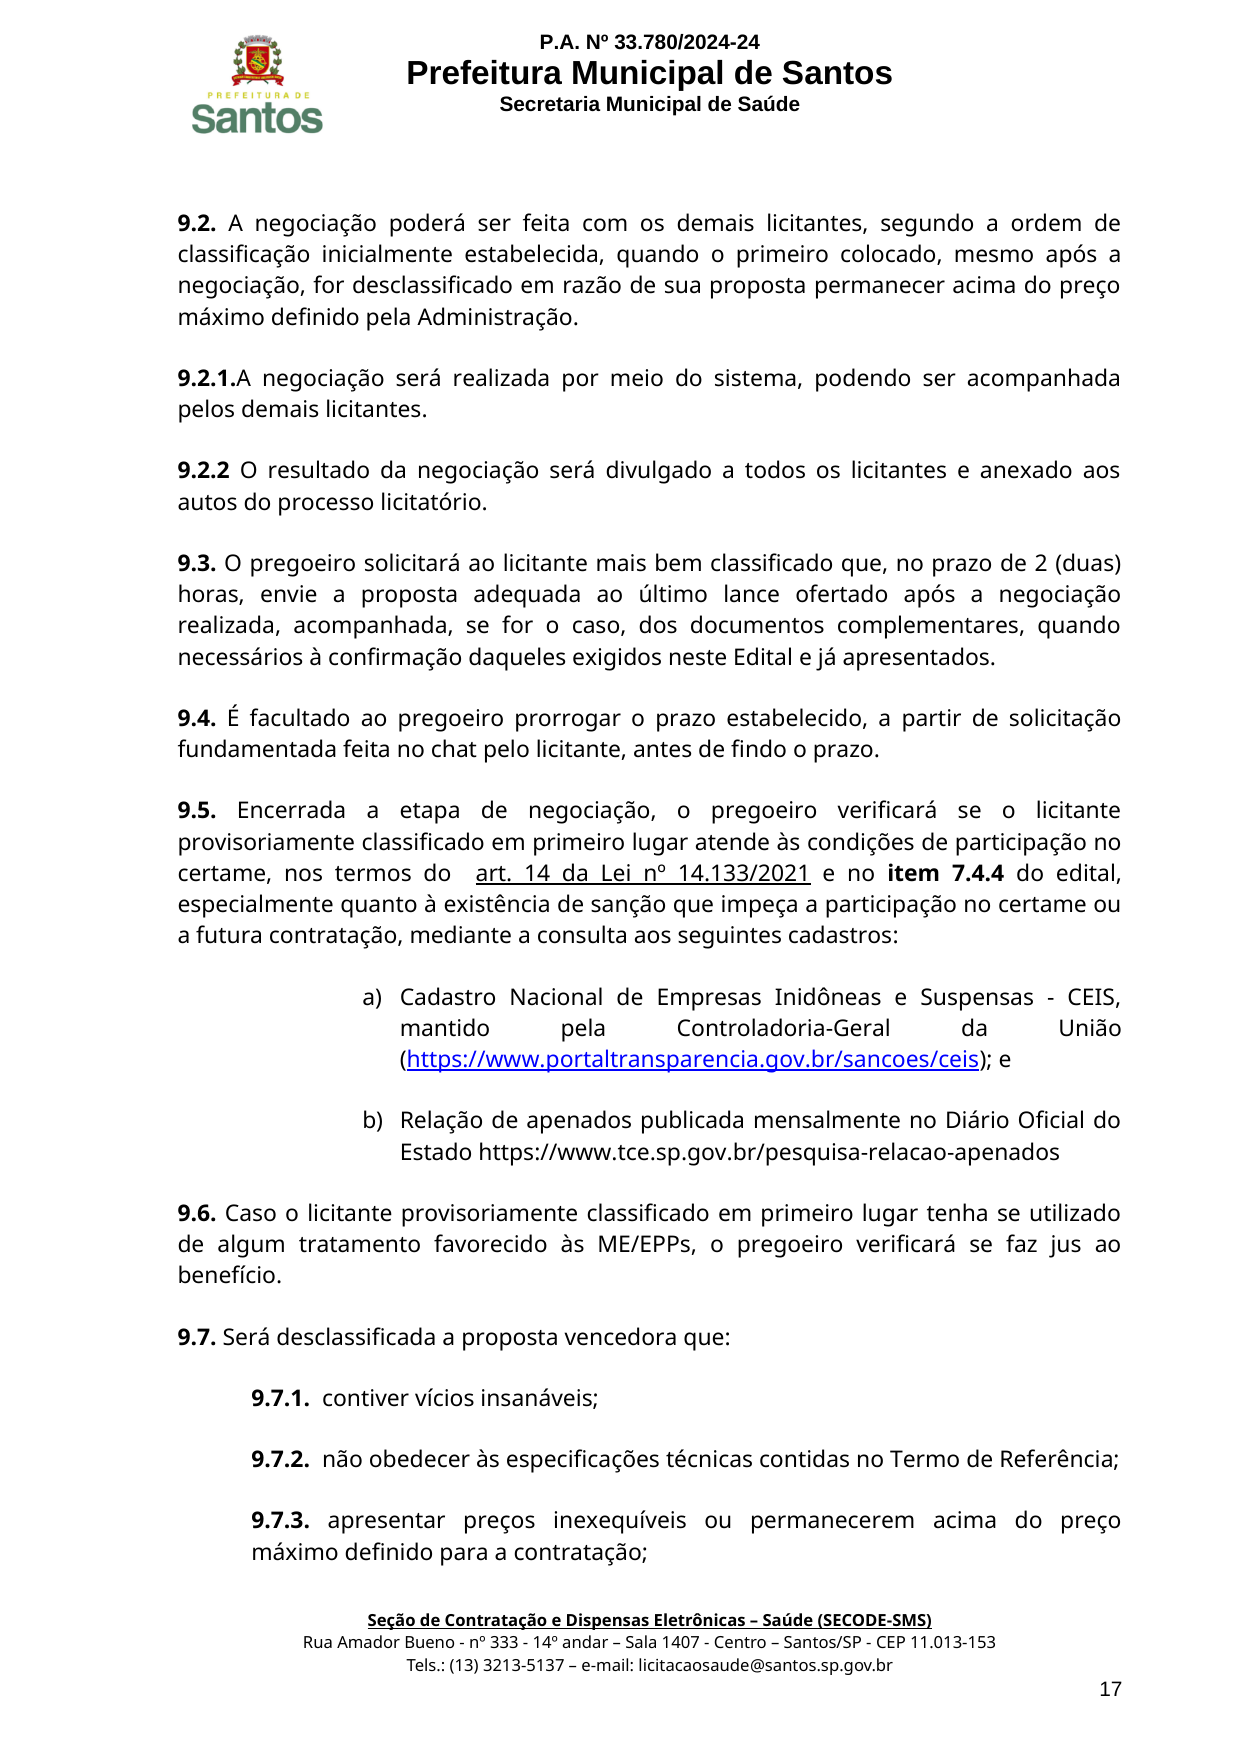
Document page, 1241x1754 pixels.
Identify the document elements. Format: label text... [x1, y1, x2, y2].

list 9.7. Será desclassificada a proposta vencedora que: [177, 1321, 1122, 1352]
list 9.5. Encerrada a etapa de negociação, o pregoeiro verificará se o licitante provisoriamente classificado em primeiro lugar atende às condições de participação no certame, nos termos do art. 14 da Lei nº 14.133/2021 e no item 7.4.4 do edital, especialmente quanto à existência de sanção que impeça a participação no certame ou a futura contratação, mediante a consulta aos seguintes cadastros: [177, 794, 1122, 951]
text 9.4. É facultado ao pregoeiro prorrogar o prazo estabelecido, a partir de solicitação fundamentada feita no chat pelo licitante, antes de findo o prazo. [177, 702, 1122, 764]
list Cadastro Nacional de Empresas Inidôneas e Suspensas - CEIS, mantido pela Controladoria-Geral da União (https://www.portaltransparencia.gov.br/sancoes/ceis); e [362, 981, 1122, 1074]
text 9.2.2 O resultado da negociação será divulgado a todos os licitantes e anexado aos autos do processo licitatório. [177, 454, 1122, 517]
text 9.7.2. não obedecer às especificações técnicas contidas no Termo de Referência; [251, 1443, 1122, 1474]
picture [177, 20, 336, 148]
list Relação de apenados publicada mensalmente no Diário Oficial do Estado https://www.tce.sp.gov.br/pesquisa-relacao-apenados [362, 1104, 1122, 1167]
text 9.2.1.A negociação será realizada por meio do sistema, podendo ser acompanhada pelos demais licitantes. [177, 362, 1122, 424]
text 9.7.3. apresentar preços inexequíveis ou permanecerem acima do preço máximo definido para a contratação; [251, 1504, 1122, 1567]
text 9.7.1. contiver vícios insanáveis; [251, 1382, 1122, 1413]
text 9.2. A negociação poderá ser feita com os demais licitantes, segundo a ordem de classificação inicialmente estabelecida, quando o primeiro colocado, mesmo após a negociação, for desclassificado em razão de sua proposta permanecer acima do preço máximo definido pela Administração. [177, 207, 1122, 332]
text 9.3. O pregoeiro solicitará ao licitante mais bem classificado que, no prazo de 2 (duas) horas, envie a proposta adequada ao último lance ofertado após a negociação realizada, acompanhada, se for o caso, dos documentos complementares, quando necessários à confirmação daqueles exigidos neste Edital e já apresentados. [177, 547, 1122, 672]
list 9.6. Caso o licitante provisoriamente classificado em primeiro lugar tenha se utilizado de algum tratamento favorecido às ME/EPPs, o pregoeiro verificará se faz jus ao benefício. [177, 1197, 1122, 1291]
